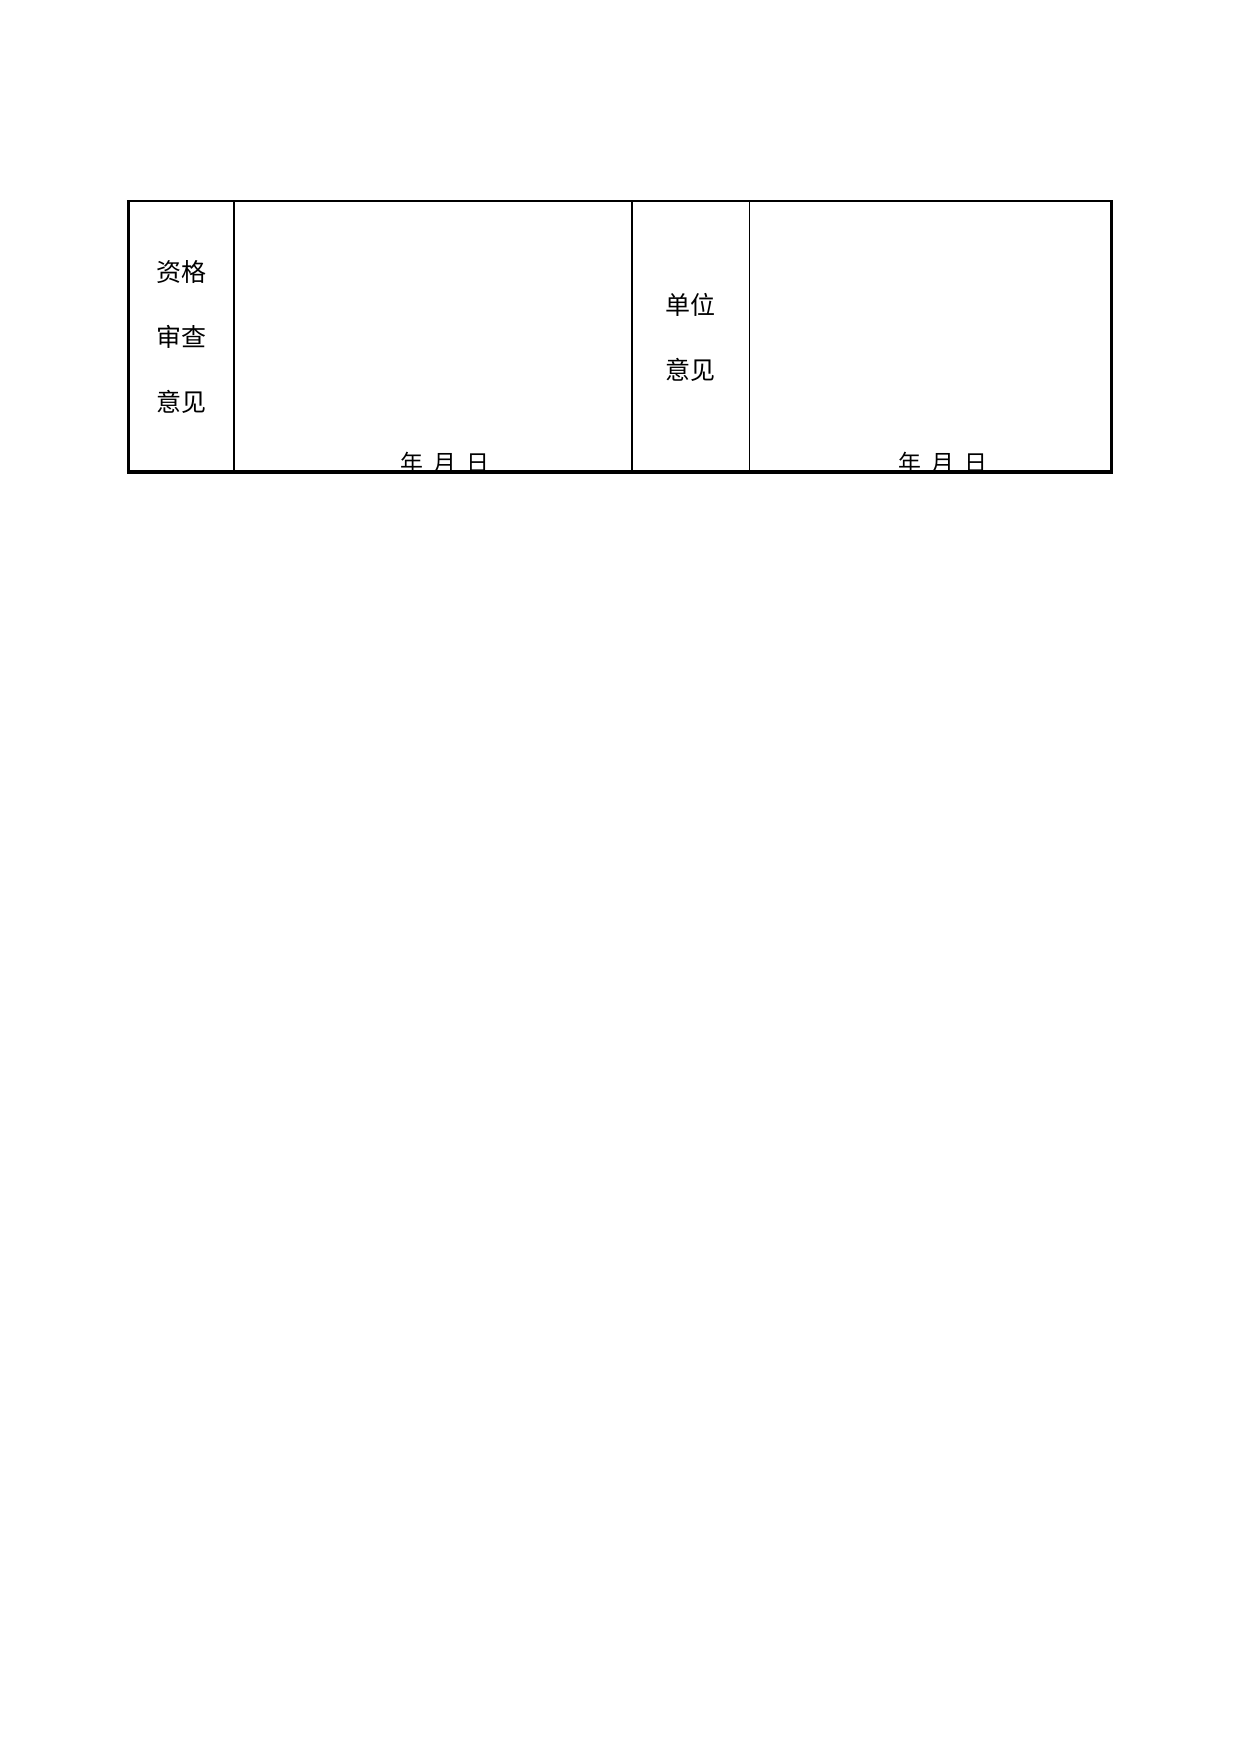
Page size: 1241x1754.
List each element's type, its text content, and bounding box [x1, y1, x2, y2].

table_cell 年 月 日 [750, 202, 1110, 470]
table_cell 资格 审查 意见 [130, 202, 233, 470]
table_cell 年 月 日 [235, 202, 631, 470]
table_cell 单位 意见 [633, 202, 749, 470]
